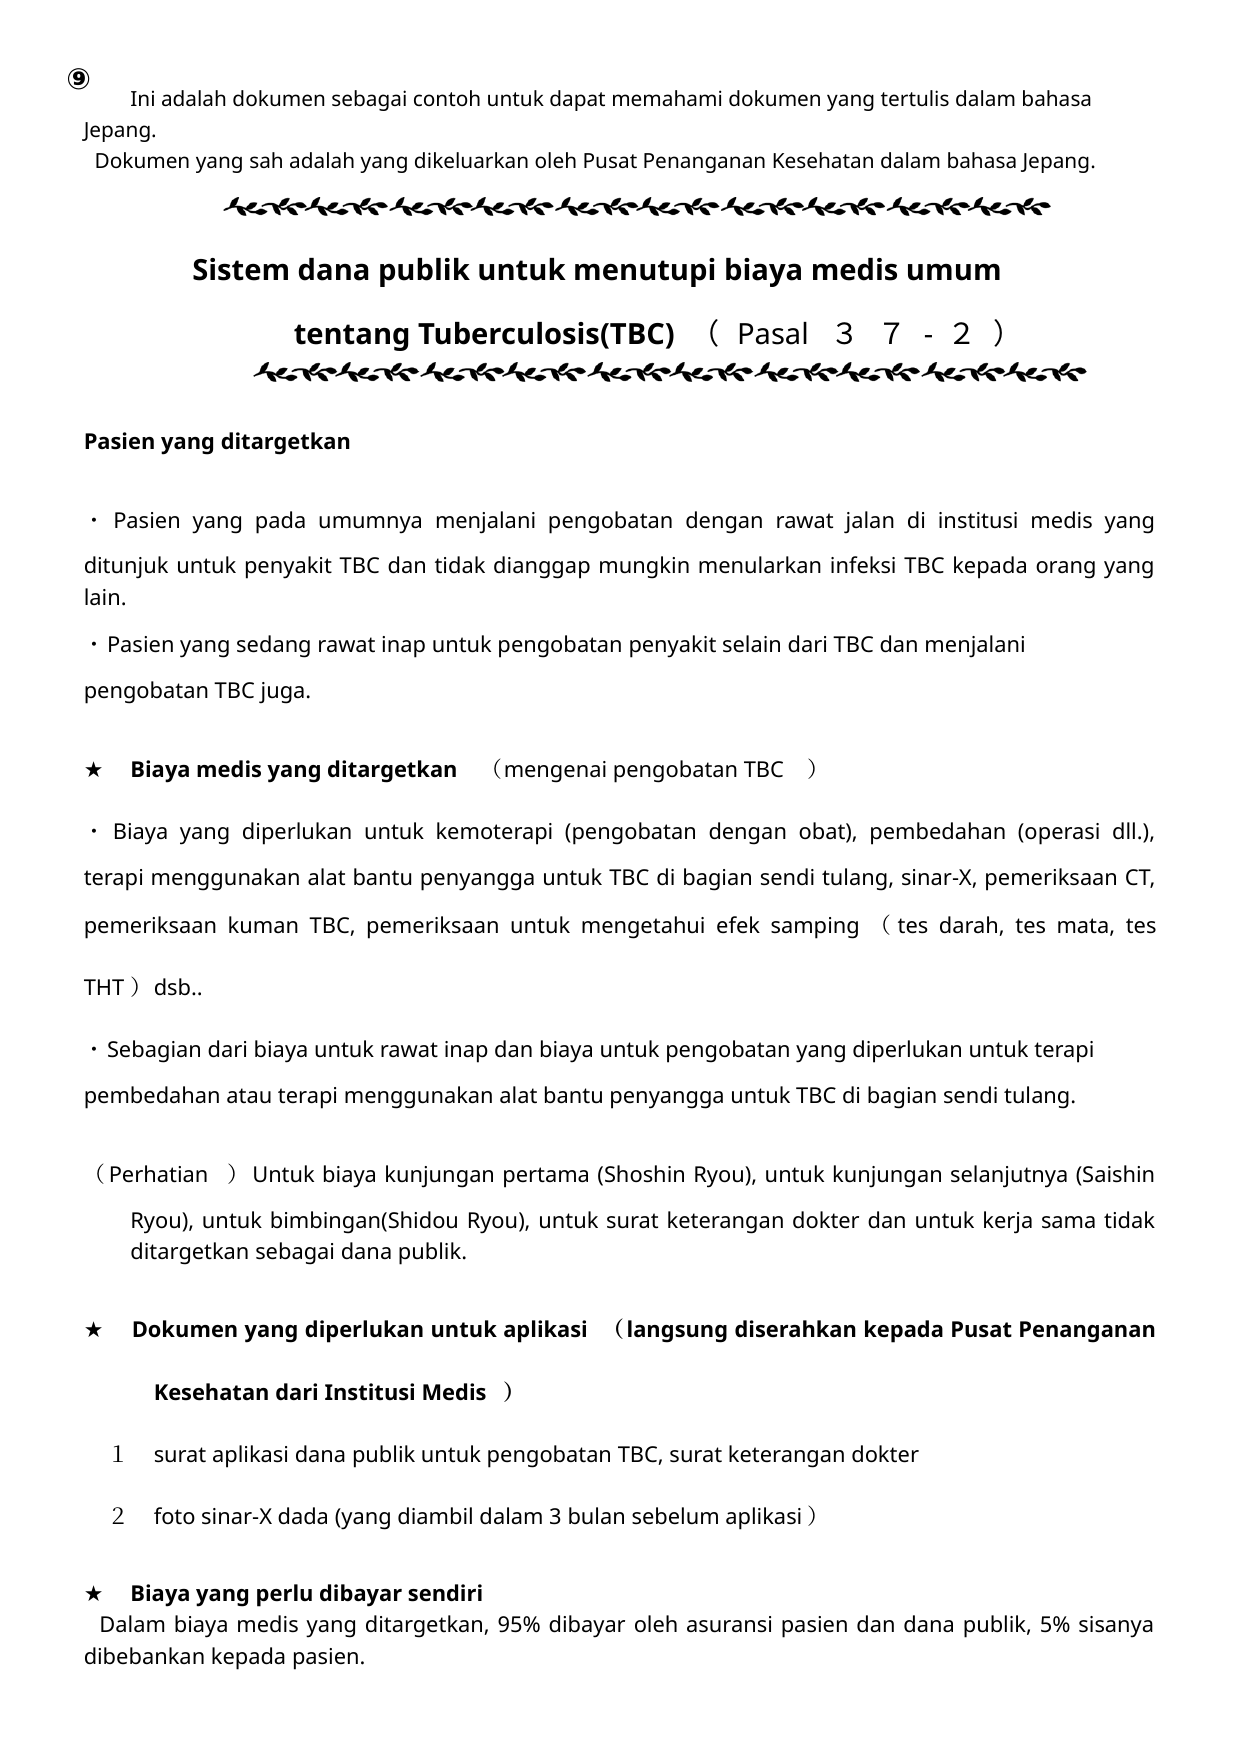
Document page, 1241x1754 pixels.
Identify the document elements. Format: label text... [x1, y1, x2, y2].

text ★ Dokumen yang diperlukan untuk aplikasi（langsung diserahkan kepada Pusat Penanganan Kesehatan dari Institusi Medis） [83, 1297, 1157, 1422]
text Dokumen yang sah adalah yang dikeluarkan oleh Pusat Penanganan Kesehatan dalam bahasa Jepang. [83, 145, 1157, 176]
text tentang Tuberculosis(TBC)（Pasal３７-２） [83, 301, 1157, 363]
text １ surat aplikasi dana publik untuk pengobatan TBC, surat keterangan dokter [83, 1422, 1157, 1484]
text ★ Biaya yang perlu dibayar sendiri [83, 1578, 1157, 1609]
text Pasien yang ditargetkan [83, 425, 1157, 456]
text ★ Biaya medis yang ditargetkan（mengenai pengobatan TBC） [83, 737, 1157, 799]
text Sistem dana publik untuk menutupi biaya medis umum [83, 238, 1157, 301]
text （Perhatian）Untuk biaya kunjungan pertama (Shoshin Ryou), untuk kunjungan selanjutnya (Saishin Ryou), untuk bimbingan(Shidou Ryou), untuk surat keterangan dokter dan untuk kerja sama tidak ditargetkan sebagai dana publik. [83, 1142, 1157, 1266]
picture [223, 197, 1051, 216]
picture [253, 362, 1087, 382]
text ２ foto sinar-X dada (yang diambil dalam 3 bulan sebelum aplikasi） [83, 1484, 1157, 1547]
text ・Sebagian dari biaya untuk rawat inap dan biaya untuk pengobatan yang diperlukan untuk terapi [83, 1017, 1157, 1079]
text ・Pasien yang sedang rawat inap untuk pengobatan penyakit selain dari TBC dan menjalani pengobatan TBC juga. [83, 612, 1157, 706]
text pembedahan atau terapi menggunakan alat bantu penyangga untuk TBC di bagian sendi tulang. [83, 1079, 1157, 1111]
text Dalam biaya medis yang ditargetkan, 95% dibayar oleh asuransi pasien dan dana publik, 5% sisanya dibebankan kepada pasien. [83, 1609, 1157, 1671]
text ・Pasien yang pada umumnya menjalani pengobatan dengan rawat jalan di institusi medis yang ditunjuk untuk penyakit TBC dan tidak dianggap mungkin menularkan infeksi TBC kepada orang yang lain. [83, 488, 1157, 612]
text Ini adalah dokumen sebagai contoh untuk dapat memahami dokumen yang tertulis dalam bahasa Jepang. [83, 83, 1157, 145]
text ・Biaya yang diperlukan untuk kemoterapi (pengobatan dengan obat), pembedahan (operasi dll.), terapi menggunakan alat bantu penyangga untuk TBC di bagian sendi tulang, sinar-X, pemeriksaan CT, pemeriksaan kuman TBC, pemeriksaan untuk mengetahui efek samping（tes darah, tes mata, tes THT）dsb.. [83, 799, 1157, 1017]
